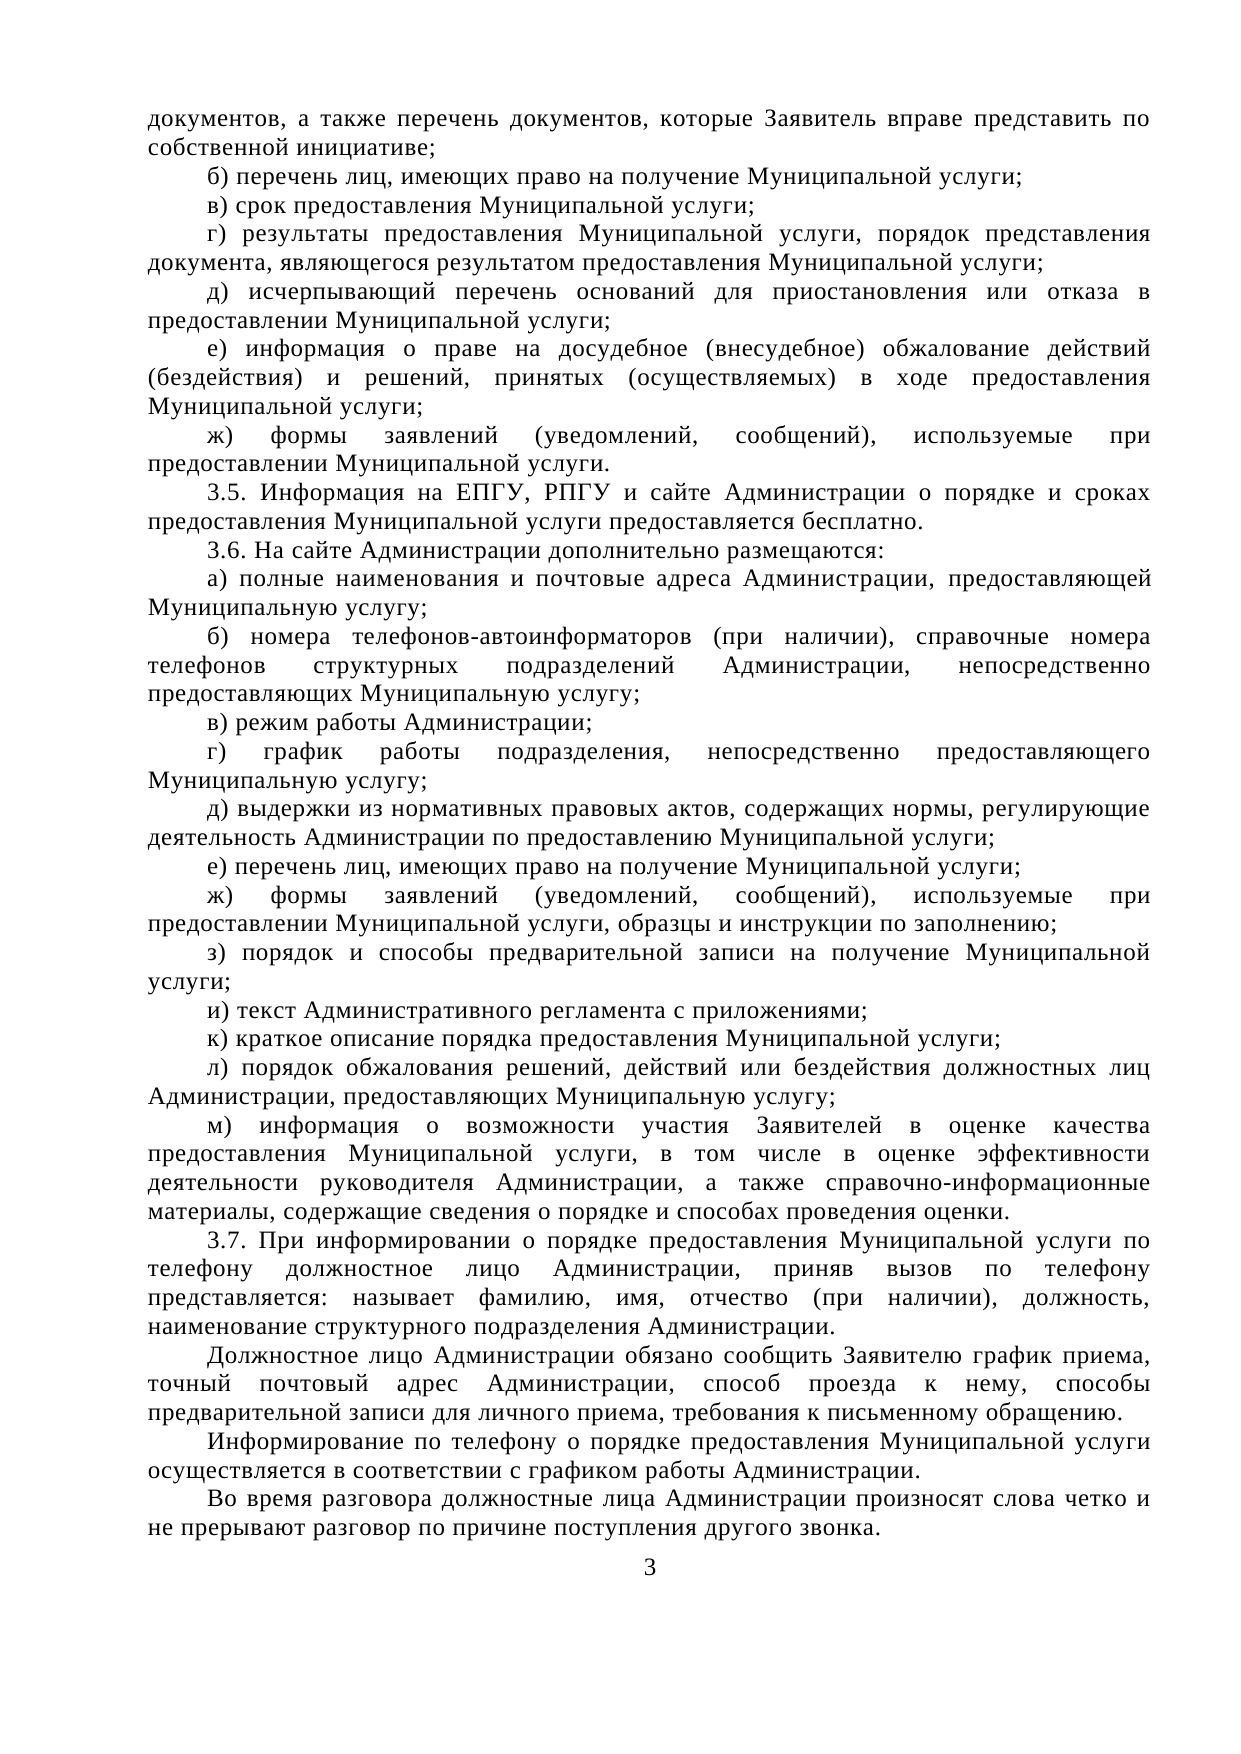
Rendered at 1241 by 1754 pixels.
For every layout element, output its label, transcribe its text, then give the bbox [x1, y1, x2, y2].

text 3.5. Информация на ЕПГУ, РПГУ и сайте Администрации о порядке и сроках предоставления Муниципальной услуги предоставляется бесплатно. [148, 477, 1152, 535]
text 3.7. При информировании о порядке предоставления Муниципальной услуги по телефону должностное лицо Администрации, приняв вызов по телефону представляется: называет фамилию, имя, отчество (при наличии), должность, наименование структурного подразделения Администрации. [148, 1225, 1152, 1340]
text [148, 103, 1152, 161]
text в) режим работы Администрации; [148, 707, 1152, 736]
text Должностное лицо Администрации обязано сообщить Заявителю график приема, точный почтовый адрес Администрации, способ проезда к нему, способы предварительной записи для личного приема, требования к письменному обращению. [148, 1340, 1152, 1426]
text Во время разговора должностные лица Администрации произносят слова четко и не прерывают разговор по причине поступления другого звонка. [148, 1483, 1152, 1541]
text д) исчерпывающий перечень оснований для приостановления или отказа в предоставлении Муниципальной услуги; [148, 276, 1152, 333]
text к) краткое описание порядка предоставления Муниципальной услуги; [148, 1023, 1152, 1052]
text б) перечень лиц, имеющих право на получение Муниципальной услуги; [148, 161, 1152, 190]
text Информирование по телефону о порядке предоставления Муниципальной услуги осуществляется в соответствии с графиком работы Администрации. [148, 1426, 1152, 1483]
text з) порядок и способы предварительной записи на получение Муниципальной услуги; [148, 937, 1152, 995]
text б) номера телефонов-автоинформаторов (при наличии), справочные номера телефонов структурных подразделений Администрации, непосредственно предоставляющих Муниципальную услугу; [148, 621, 1152, 707]
text ж) формы заявлений (уведомлений, сообщений), используемые при предоставлении Муниципальной услуги. [148, 420, 1152, 477]
text д) выдержки из нормативных правовых актов, содержащих нормы, регулирующие деятельность Администрации по предоставлению Муниципальной услуги; [148, 793, 1152, 851]
text е) перечень лиц, имеющих право на получение Муниципальной услуги; [148, 851, 1152, 880]
text г) график работы подразделения, непосредственно предоставляющего Муниципальную услугу; [148, 736, 1152, 793]
text л) порядок обжалования решений, действий или бездействия должностных лиц Администрации, предоставляющих Муниципальную услугу; [148, 1052, 1152, 1110]
text ж) формы заявлений (уведомлений, сообщений), используемые при предоставлении Муниципальной услуги, образцы и инструкции по заполнению; [148, 880, 1152, 937]
text а) полные наименования и почтовые адреса Администрации, предоставляющей Муниципальную услугу; [148, 563, 1152, 621]
text м) информация о возможности участия Заявителей в оценке качества предоставления Муниципальной услуги, в том числе в оценке эффективности деятельности руководителя Администрации, а также справочно-информационные материалы, содержащие сведения о порядке и способах проведения оценки. [148, 1110, 1152, 1225]
text в) срок предоставления Муниципальной услуги; [148, 190, 1152, 218]
text 3.6. На сайте Администрации дополнительно размещаются: [148, 535, 1152, 563]
text г) результаты предоставления Муниципальной услуги, порядок представления документа, являющегося результатом предоставления Муниципальной услуги; [148, 218, 1152, 276]
text е) информация о праве на досудебное (внесудебное) обжалование действий (бездействия) и решений, принятых (осуществляемых) в ходе предоставления Муниципальной услуги; [148, 333, 1152, 420]
text и) текст Административного регламента с приложениями; [148, 995, 1152, 1023]
